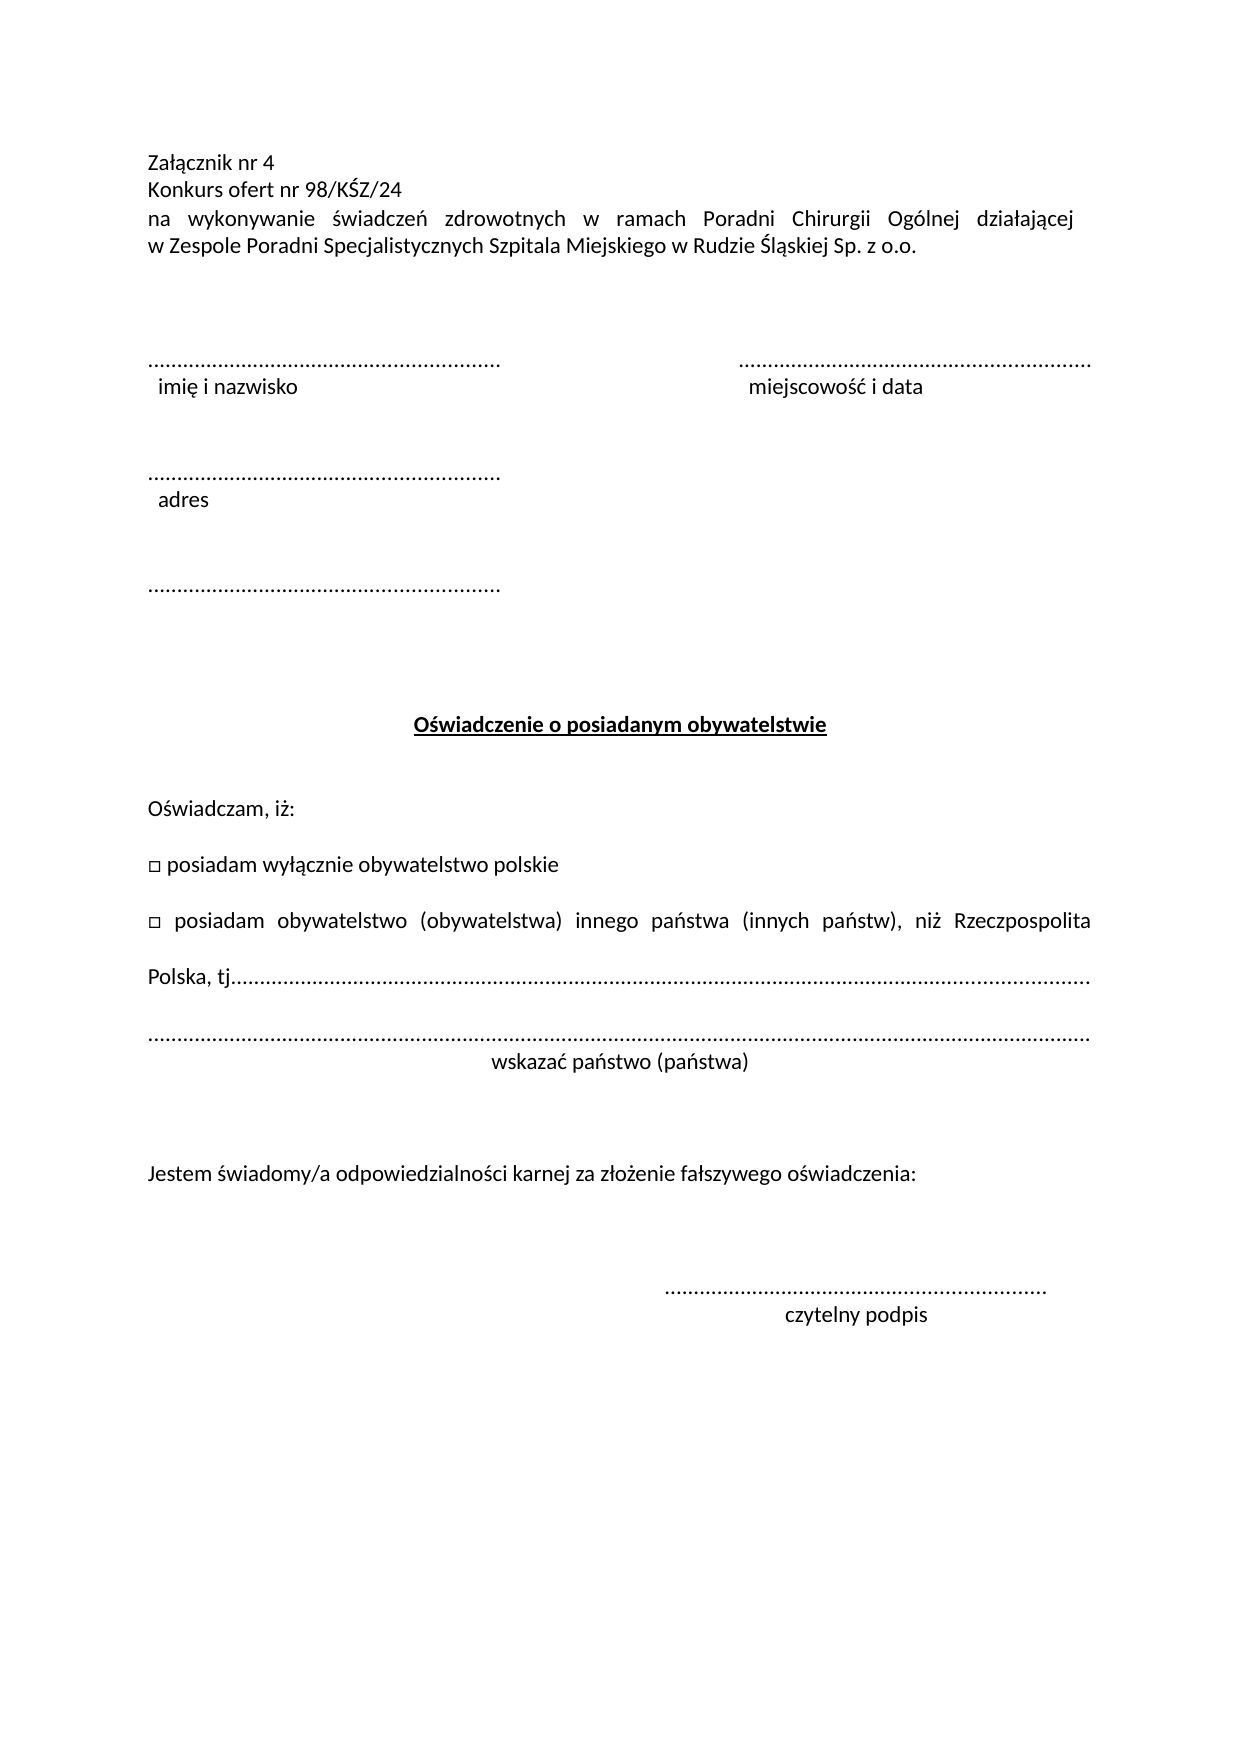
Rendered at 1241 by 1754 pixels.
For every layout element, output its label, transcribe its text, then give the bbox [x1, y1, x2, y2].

text Załącznik nr 4 [148, 148, 1093, 176]
text adres [148, 485, 1093, 513]
text Oświadczenie o posiadanym obywatelstwie [148, 710, 1093, 738]
text na wykonywanie świadczeń zdrowotnych w ramach Poradni Chirurgii Ogólnej działającej w Zespole Poradni Specjalistycznych Szpitala Miejskiego w Rudzie Śląskiej Sp. z o.o. [148, 204, 1093, 260]
text □ posiadam obywatelstwo (obywatelstwa) innego państwa (innych państw), niż Rzeczpospolita Polska, tj. [148, 906, 1093, 990]
text czytelny podpis [148, 1300, 1093, 1328]
text wskazać państwo (państwa) [148, 1047, 1093, 1075]
text □ posiadam wyłącznie obywatelstwo polskie [148, 850, 1093, 878]
text imię i nazwisko miejscowość i data [148, 372, 1093, 401]
text Oświadczam, iż: [148, 794, 1093, 822]
text Jestem świadomy/a odpowiedzialności karnej za złożenie fałszywego oświadczenia: [148, 1159, 1093, 1187]
text Konkurs ofert nr 98/KŚZ/24 [148, 176, 1093, 204]
